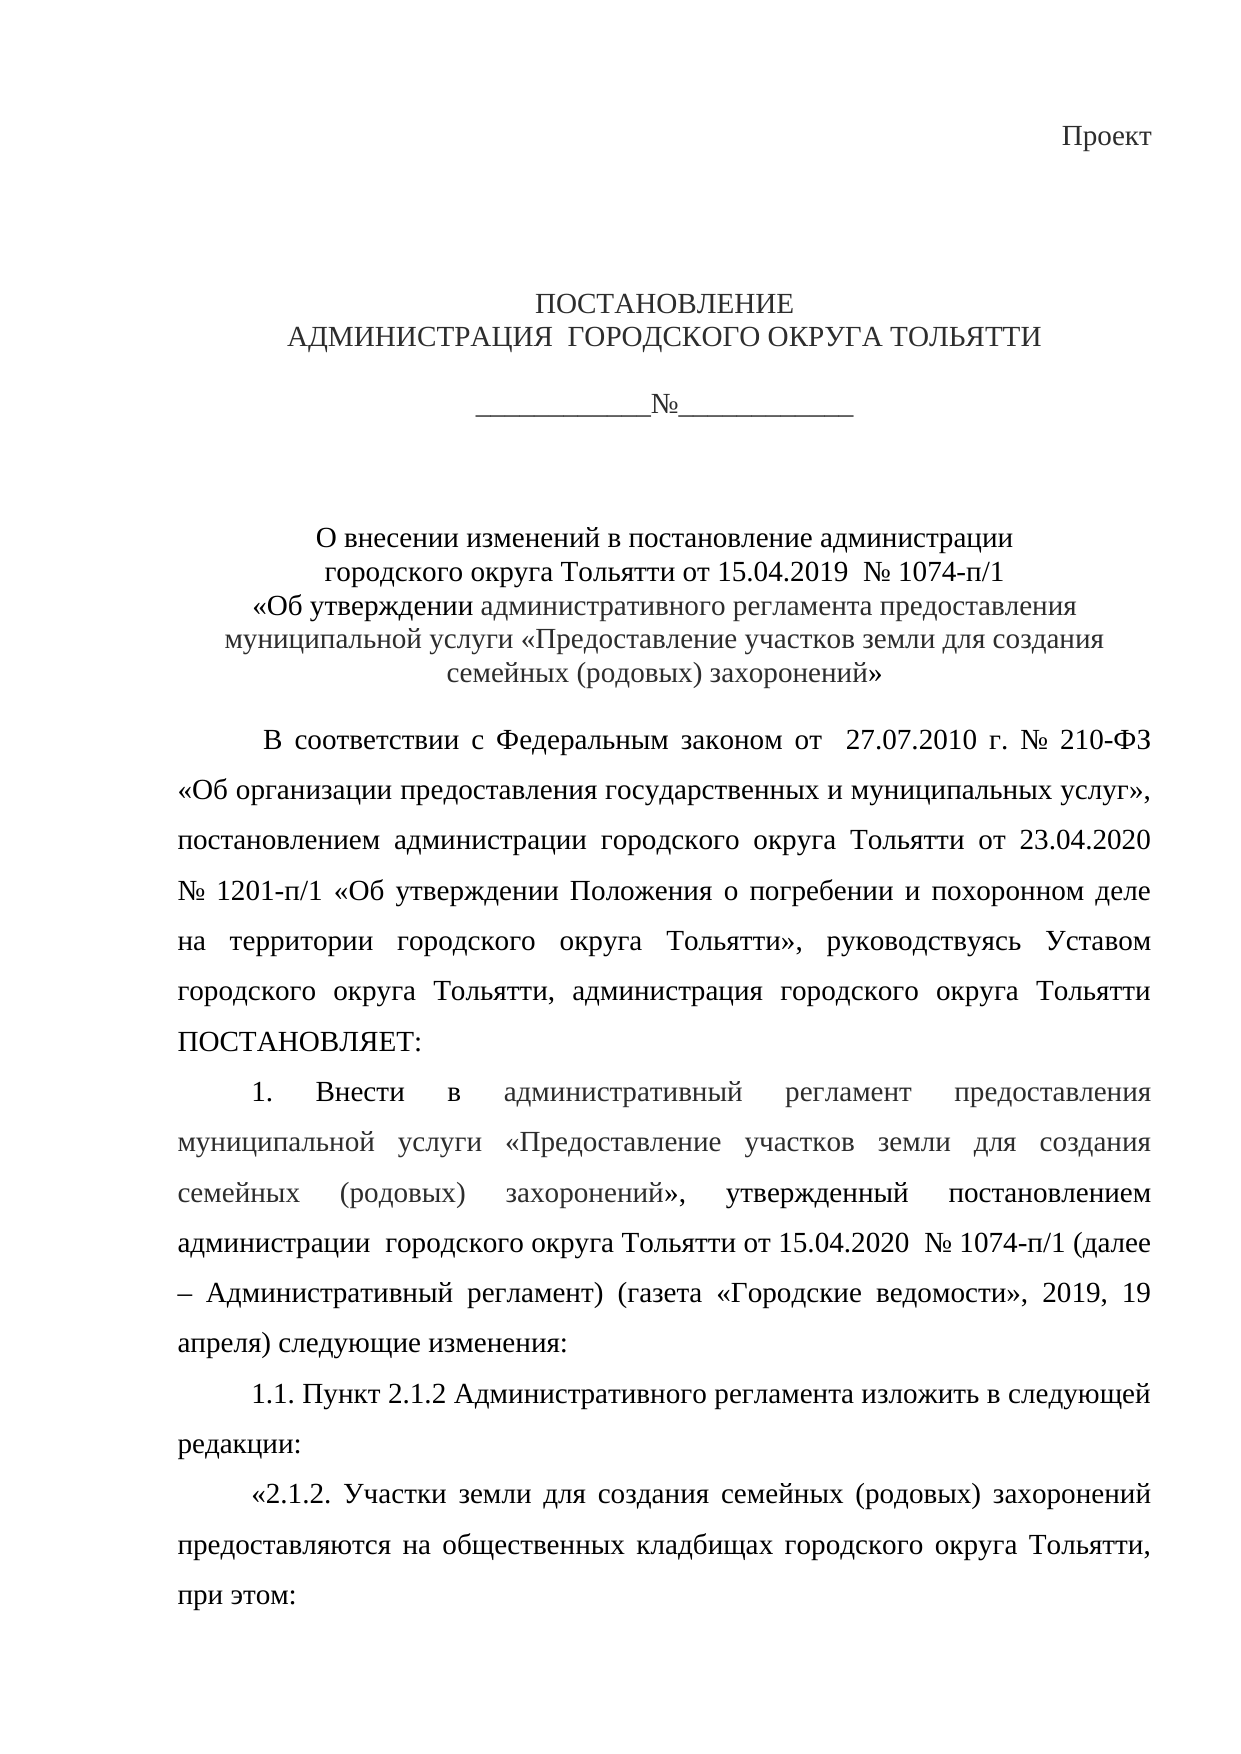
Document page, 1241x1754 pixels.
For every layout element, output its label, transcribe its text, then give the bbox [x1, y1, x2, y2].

text ПОСТАНОВЛЕНИЕ [177, 286, 1152, 319]
text 1.1. Пункт 2.1.2 Административного регламента изложить в следующей редакции: [177, 1376, 1152, 1460]
text ____________№____________ [177, 386, 1152, 420]
text О внесении изменений в постановление администрации [177, 521, 1152, 554]
text АДМИНИСТРАЦИЯ ГОРОДСКОГО ОКРУГА ТОЛЬЯТТИ [177, 319, 1152, 353]
text 1. Внести в административный регламент предоставления муниципальной услуги «Предоставление участков земли для создания семейных (родовых) захоронений», утвержденный постановлением администрации городского округа Тольятти от 15.04.2020 № 1074-п/1 (далее – Административный регламент) (газета «Городские ведомости», 2019, 19 апреля) следующие изменения: [177, 1074, 1152, 1359]
text Проект [177, 118, 1152, 152]
text «Об утверждении административного регламента предоставления муниципальной услуги «Предоставление участков земли для создания семейных (родовых) захоронений» [177, 588, 1152, 688]
text городского округа Тольятти от 15.04.2019 № 1074-п/1 [177, 554, 1152, 588]
text В соответствии с Федеральным законом от 27.07.2010 г. № 210-ФЗ «Об организации предоставления государственных и муниципальных услуг», постановлением администрации городского округа Тольятти от 23.04.2020 № 1201-п/1 «Об утверждении Положения о погребении и похоронном деле на территории городского округа Тольятти», руководствуясь Уставом городского округа Тольятти, администрация городского округа Тольятти ПОСТАНОВЛЯЕТ: [177, 722, 1152, 1057]
text «2.1.2. Участки земли для создания семейных (родовых) захоронений предоставляются на общественных кладбищах городского округа Тольятти, при этом: [177, 1477, 1152, 1611]
